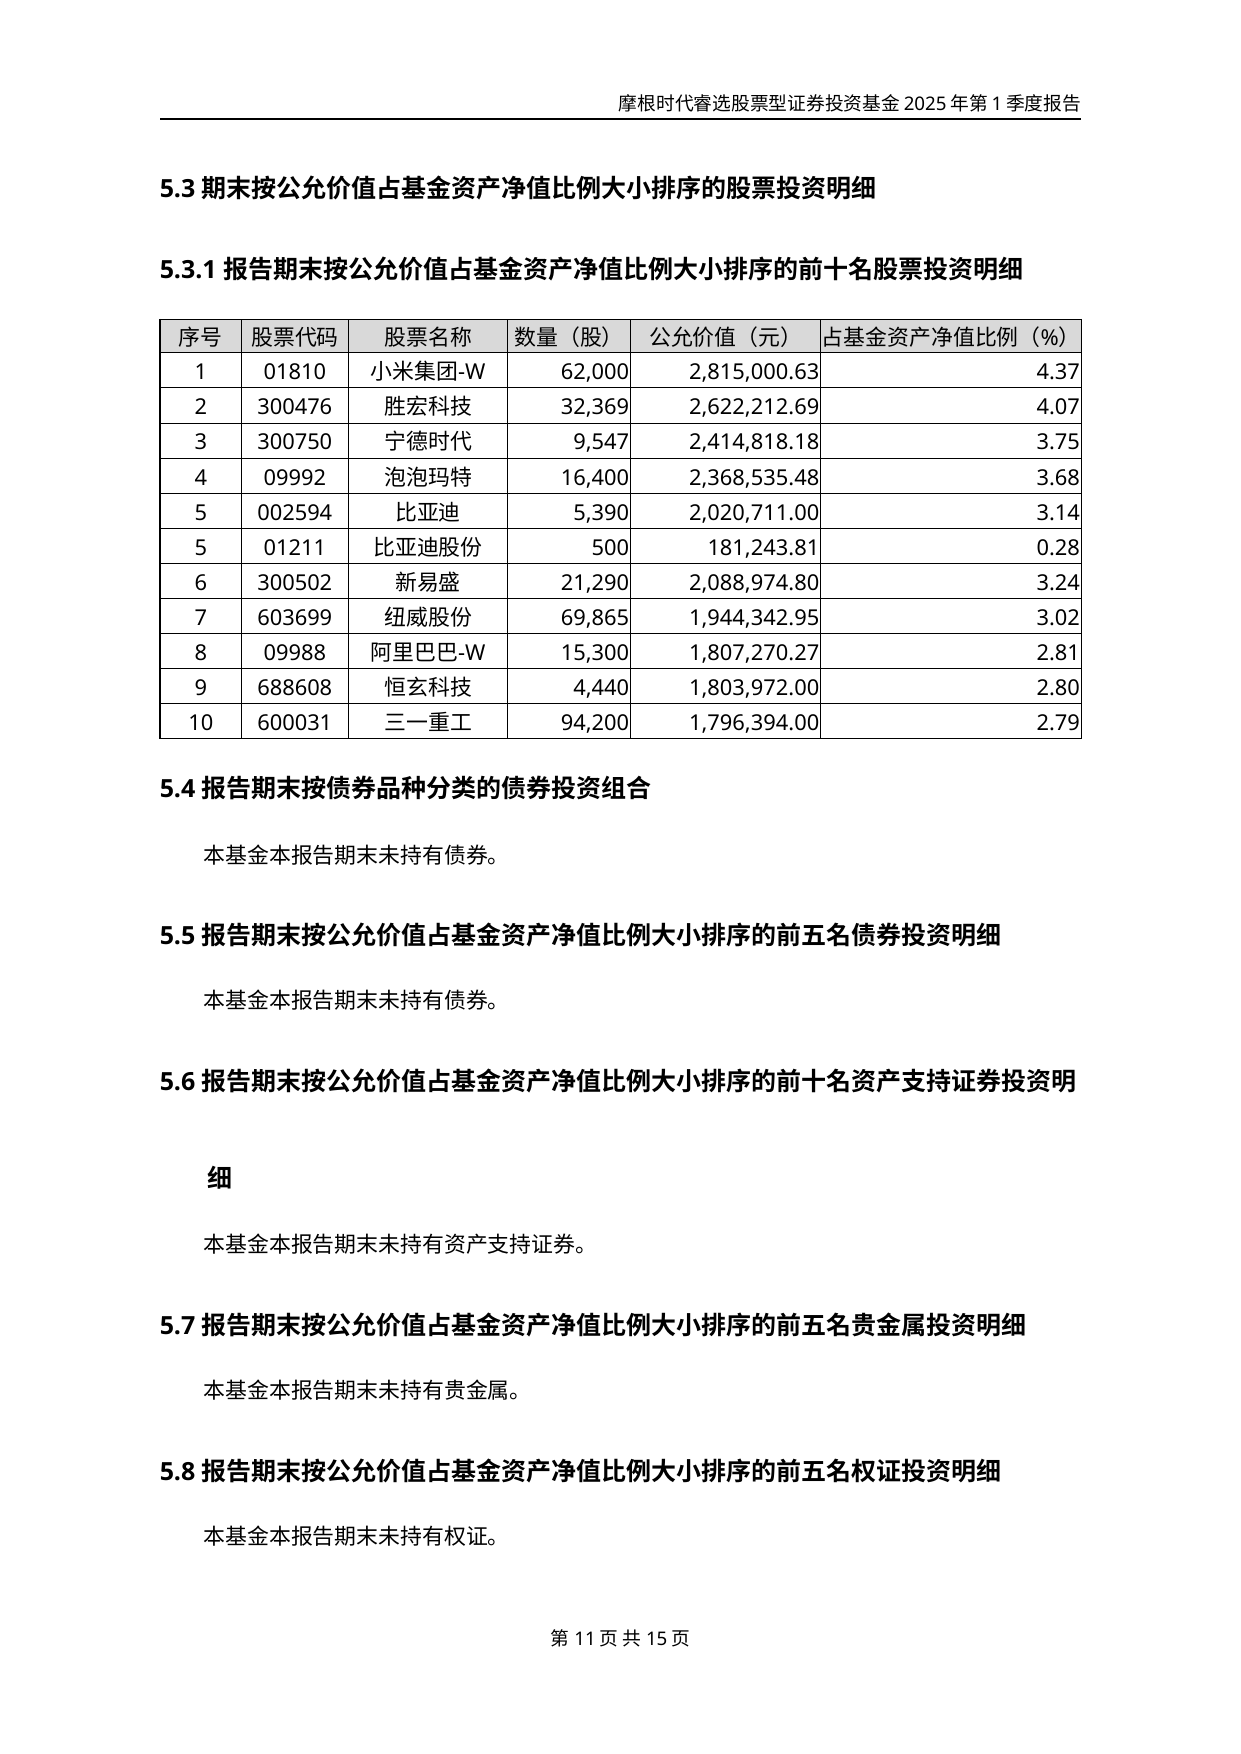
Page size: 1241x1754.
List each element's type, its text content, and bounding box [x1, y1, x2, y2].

table_cell 69,865 [508, 599, 630, 633]
table_cell 09988 [242, 634, 348, 668]
table_cell 3.68 [821, 459, 1081, 493]
table_cell 600031 [242, 704, 348, 738]
table_cell 2,622,212.69 [631, 388, 820, 422]
table_cell 2.81 [821, 634, 1081, 668]
table_cell 3.24 [821, 564, 1081, 598]
table_cell 32,369 [508, 388, 630, 422]
table_cell 2.80 [821, 669, 1081, 703]
table_cell 002594 [242, 494, 348, 528]
table_header 占基金资产净值比例（%） [821, 320, 1081, 352]
table_cell 4.07 [821, 388, 1081, 422]
text 本基金本报告期末未持有资产支持证券。 [159, 1227, 1081, 1260]
table_cell 15,300 [508, 634, 630, 668]
table_cell 3.75 [821, 424, 1081, 457]
table_cell 2,368,535.48 [631, 459, 820, 493]
title 报告期末按公允价值占基金资产净值比例大小排序的前五名债券投资明细 [159, 902, 1081, 967]
table_cell 09992 [242, 459, 348, 493]
text 本基金本报告期末未持有贵金属。 [159, 1374, 1081, 1407]
table_cell 3 [161, 424, 241, 457]
table_cell 500 [508, 529, 630, 563]
table_cell 恒玄科技 [349, 669, 507, 703]
table_cell 94,200 [508, 704, 630, 738]
table_cell 阿里巴巴-W [349, 634, 507, 668]
table_cell 4 [161, 459, 241, 493]
title 报告期末按公允价值占基金资产净值比例大小排序的前十名资产支持证券投资明细 [159, 1048, 1081, 1210]
table_cell 9,547 [508, 424, 630, 457]
table_cell 16,400 [508, 459, 630, 493]
table_cell 2,088,974.80 [631, 564, 820, 598]
table_cell 比亚迪 [349, 494, 507, 528]
table_cell 3.02 [821, 599, 1081, 633]
table_cell 小米集团-W [349, 353, 507, 387]
table_header 公允价值（元） [631, 320, 820, 352]
table_cell 2,020,711.00 [631, 494, 820, 528]
text 本基金本报告期末未持有权证。 [159, 1520, 1081, 1552]
table_cell 2 [161, 388, 241, 422]
table_cell 8 [161, 634, 241, 668]
table_cell 泡泡玛特 [349, 459, 507, 493]
table_header 股票名称 [349, 320, 507, 352]
table_cell 5 [161, 529, 241, 563]
table_cell 688608 [242, 669, 348, 703]
table_cell 1,944,342.95 [631, 599, 820, 633]
table_cell 7 [161, 599, 241, 633]
title 报告期末按公允价值占基金资产净值比例大小排序的前五名贵金属投资明细 [159, 1291, 1081, 1356]
title 期末按公允价值占基金资产净值比例大小排序的股票投资明细 [159, 155, 1081, 220]
table_cell 1 [161, 353, 241, 387]
text 本基金本报告期末未持有债券。 [159, 838, 1081, 870]
table_cell 9 [161, 669, 241, 703]
title 报告期末按公允价值占基金资产净值比例大小排序的前五名权证投资明细 [159, 1438, 1081, 1503]
table_cell 603699 [242, 599, 348, 633]
table_cell 0.28 [821, 529, 1081, 563]
table_cell 300476 [242, 388, 348, 422]
table_cell 三一重工 [349, 704, 507, 738]
table_cell 5 [161, 494, 241, 528]
table_cell 2,815,000.63 [631, 353, 820, 387]
table_cell 比亚迪股份 [349, 529, 507, 563]
table_cell 2.79 [821, 704, 1081, 738]
table_cell 21,290 [508, 564, 630, 598]
text 本基金本报告期末未持有债券。 [159, 984, 1081, 1017]
title 报告期末按债券品种分类的债券投资组合 [159, 756, 1081, 821]
table_header 序号 [161, 320, 241, 352]
table_cell 4,440 [508, 669, 630, 703]
table_cell 300750 [242, 424, 348, 457]
table_cell 新易盛 [349, 564, 507, 598]
table_cell 6 [161, 564, 241, 598]
title 报告期末按公允价值占基金资产净值比例大小排序的前十名股票投资明细 [159, 237, 1081, 302]
table_cell 4.37 [821, 353, 1081, 387]
table_cell 181,243.81 [631, 529, 820, 563]
table_cell 2,414,818.18 [631, 424, 820, 457]
table_cell 01810 [242, 353, 348, 387]
table_cell 300502 [242, 564, 348, 598]
table_header 数量（股） [508, 320, 630, 352]
table_cell 10 [161, 704, 241, 738]
table_cell 1,803,972.00 [631, 669, 820, 703]
table_cell 1,807,270.27 [631, 634, 820, 668]
table_cell 宁德时代 [349, 424, 507, 457]
table_cell 01211 [242, 529, 348, 563]
table_header 股票代码 [242, 320, 348, 352]
table_cell 1,796,394.00 [631, 704, 820, 738]
table_cell 纽威股份 [349, 599, 507, 633]
table_cell 3.14 [821, 494, 1081, 528]
table_cell 5,390 [508, 494, 630, 528]
table_cell 62,000 [508, 353, 630, 387]
table_cell 胜宏科技 [349, 388, 507, 422]
